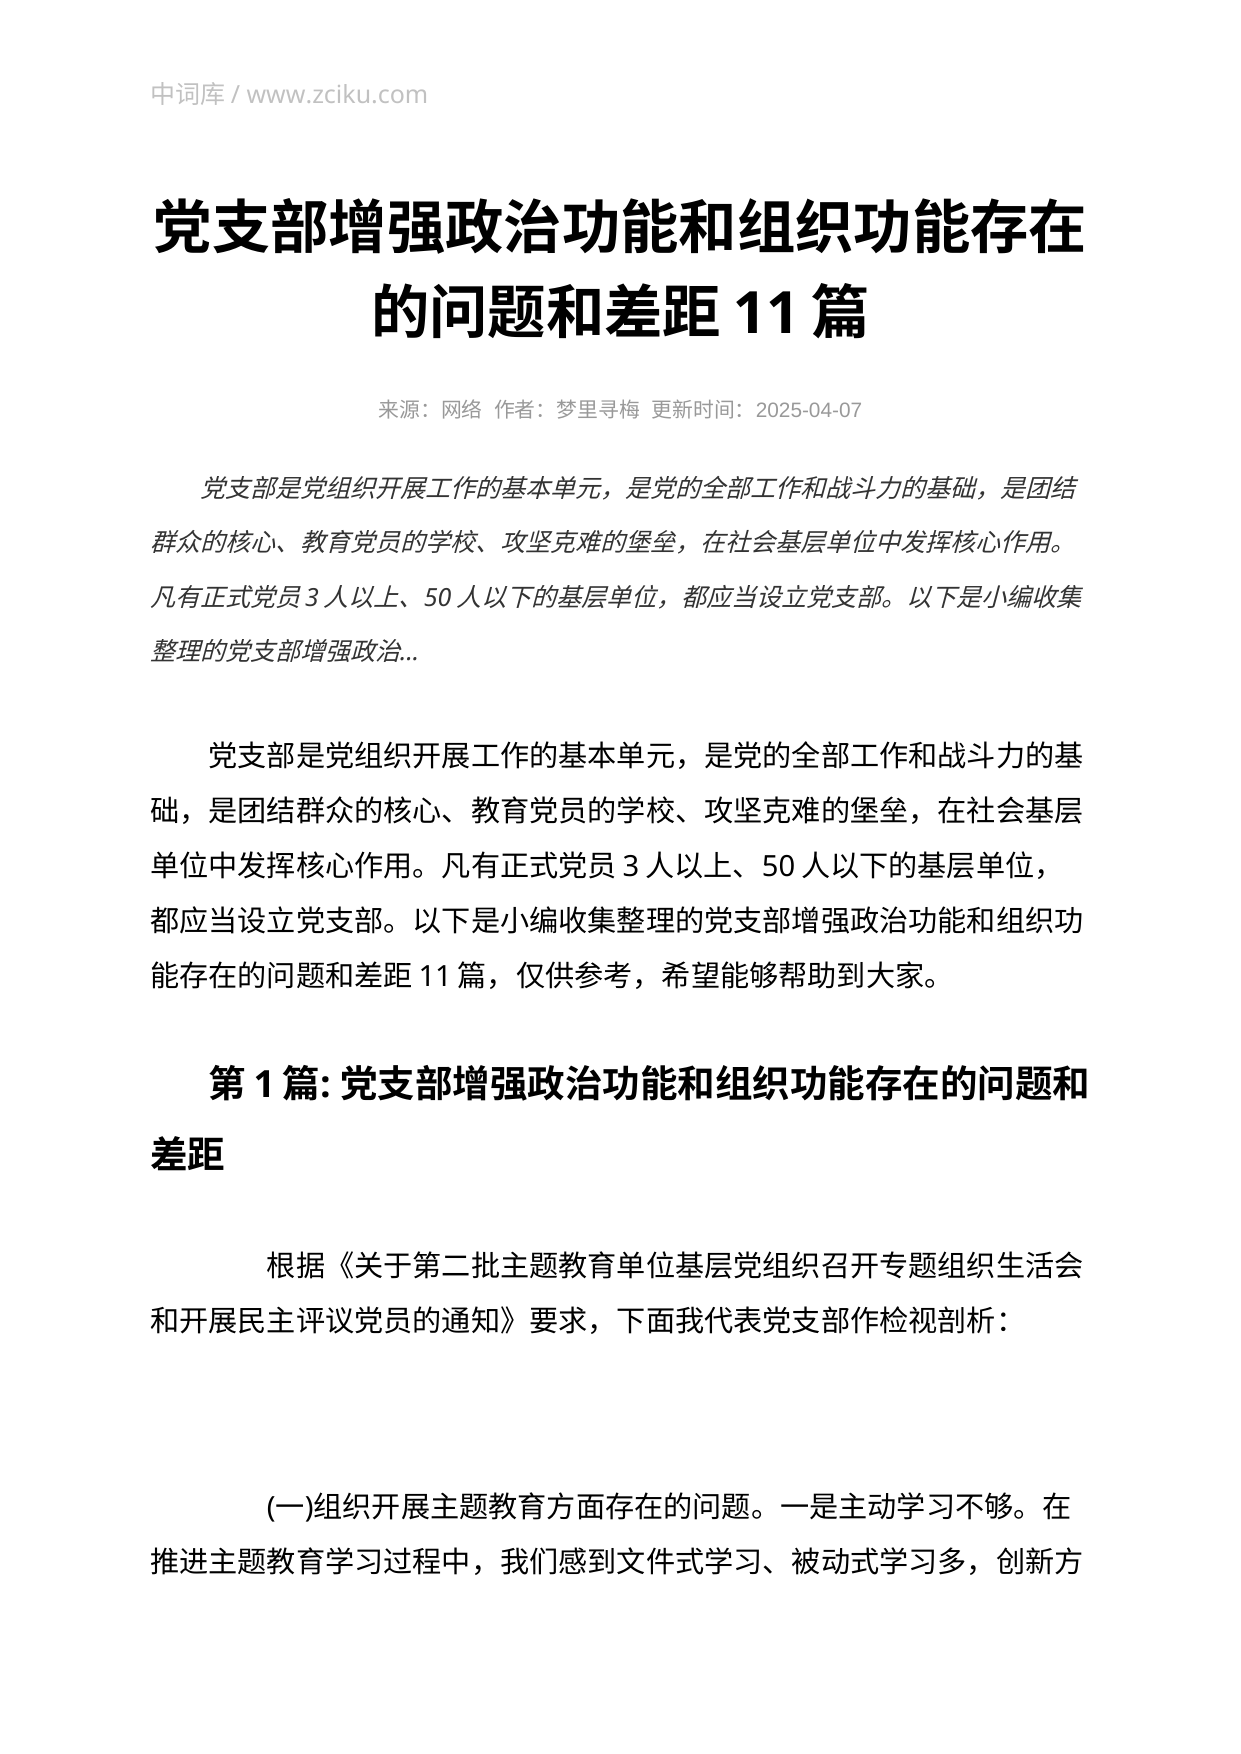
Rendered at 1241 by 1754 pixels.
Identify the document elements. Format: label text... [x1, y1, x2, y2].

subtitle 党支部增强政治功能和组织功能存在的问题和差距11篇 [150, 181, 1090, 351]
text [150, 1483, 1090, 1581]
text 根据《关于第二批主题教育单位基层党组织召开专题组织生活会和开展民主评议党员的通知》要求，下面我代表党支部作检视剖析： [150, 1242, 1090, 1339]
text 来源：网络 作者：梦里寻梅 更新时间：2025-04-07 [150, 397, 1090, 421]
text 党支部是党组织开展工作的基本单元，是党的全部工作和战斗力的基础，是团结群众的核心、教育党员的学校、攻坚克难的堡垒，在社会基层单位中发挥核心作用。凡有正式党员3人以上、50人以下的基层单位，都应当设立党支部。以下是小编收集整理的党支部增强政治... [150, 468, 1090, 668]
text 党支部是党组织开展工作的基本单元，是党的全部工作和战斗力的基础，是团结群众的核心、教育党员的学校、攻坚克难的堡垒，在社会基层单位中发挥核心作用。凡有正式党员3人以上、50人以下的基层单位，都应当设立党支部。以下是小编收集整理的党支部增强政治功能和组织功能存在的问题和差距11篇，仅供参考，希望能够帮助到大家。 [150, 733, 1090, 995]
text 第1篇: 党支部增强政治功能和组织功能存在的问题和差距 [150, 1054, 1090, 1179]
